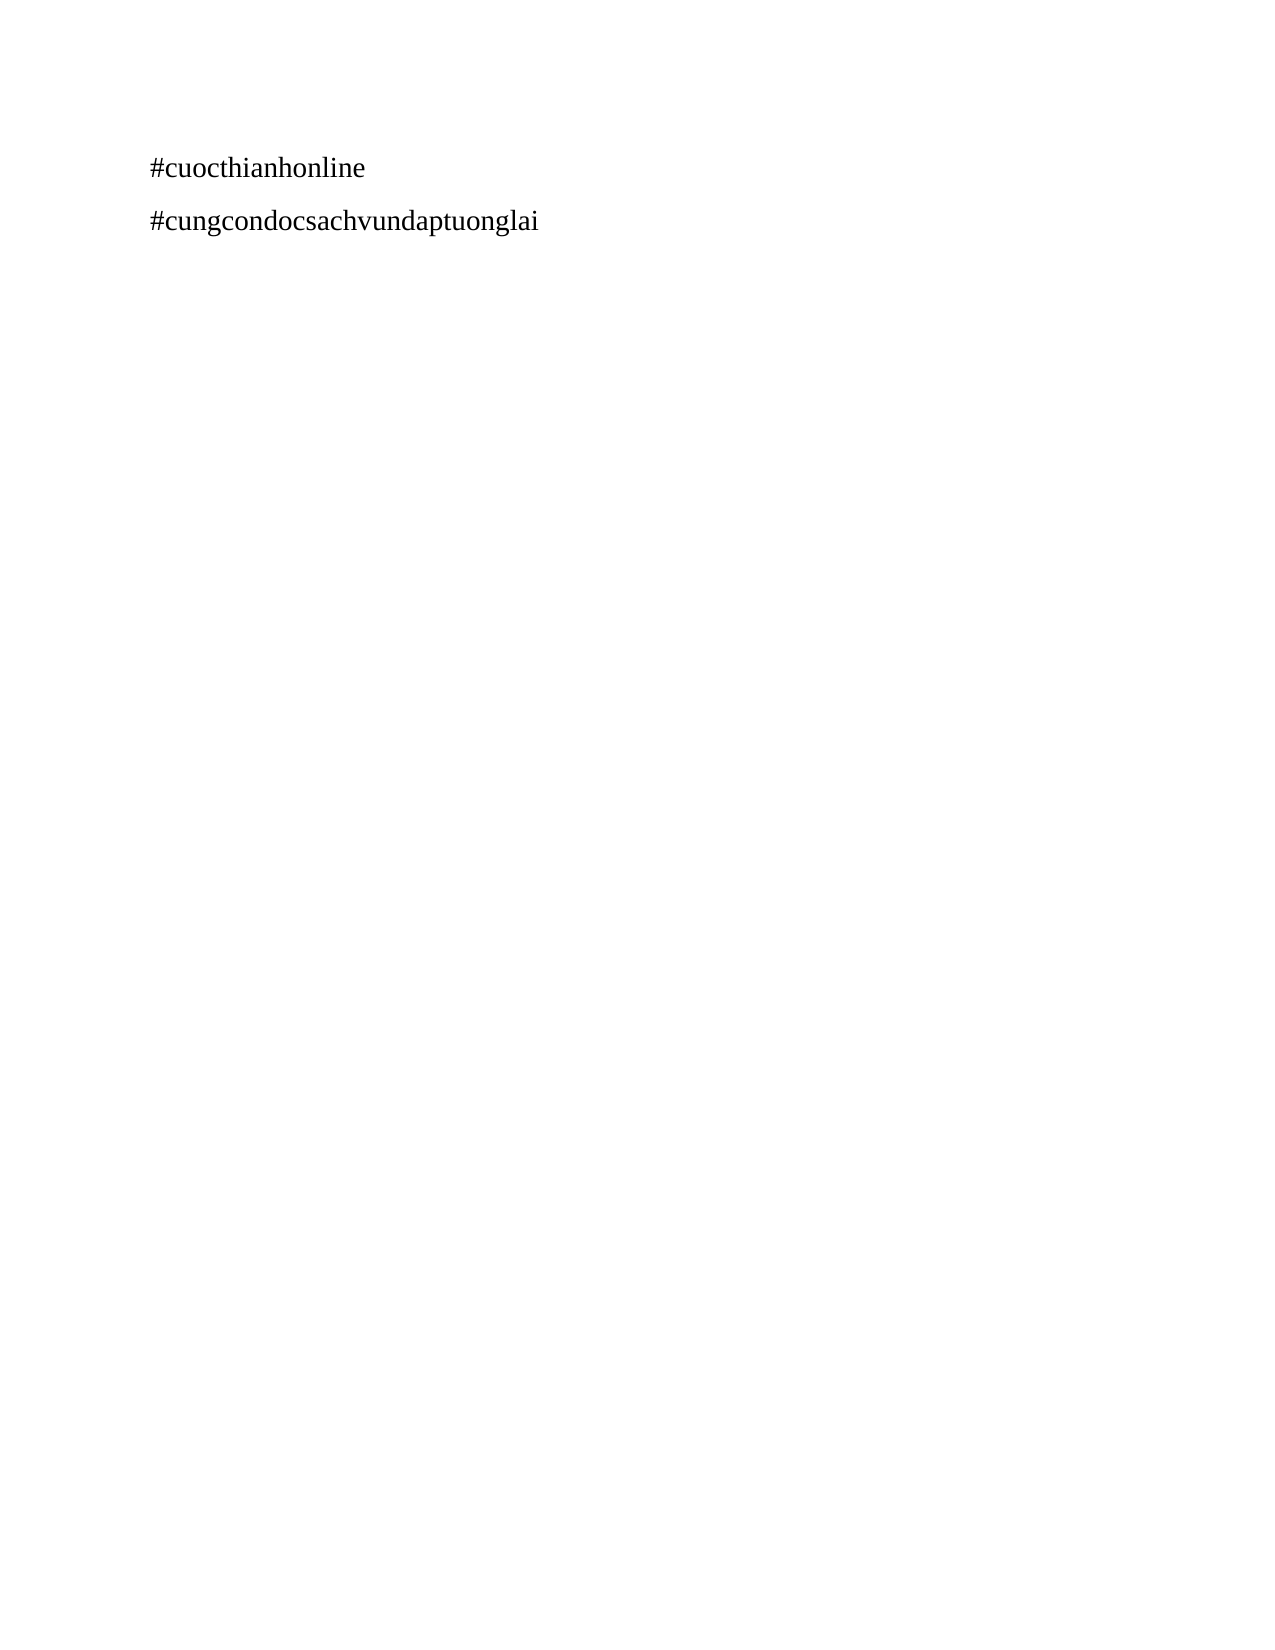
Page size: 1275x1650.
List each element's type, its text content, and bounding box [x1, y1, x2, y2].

text #cungcondocsachvundaptuonglai [150, 203, 1125, 236]
text #cuocthianhonline [150, 150, 1125, 183]
